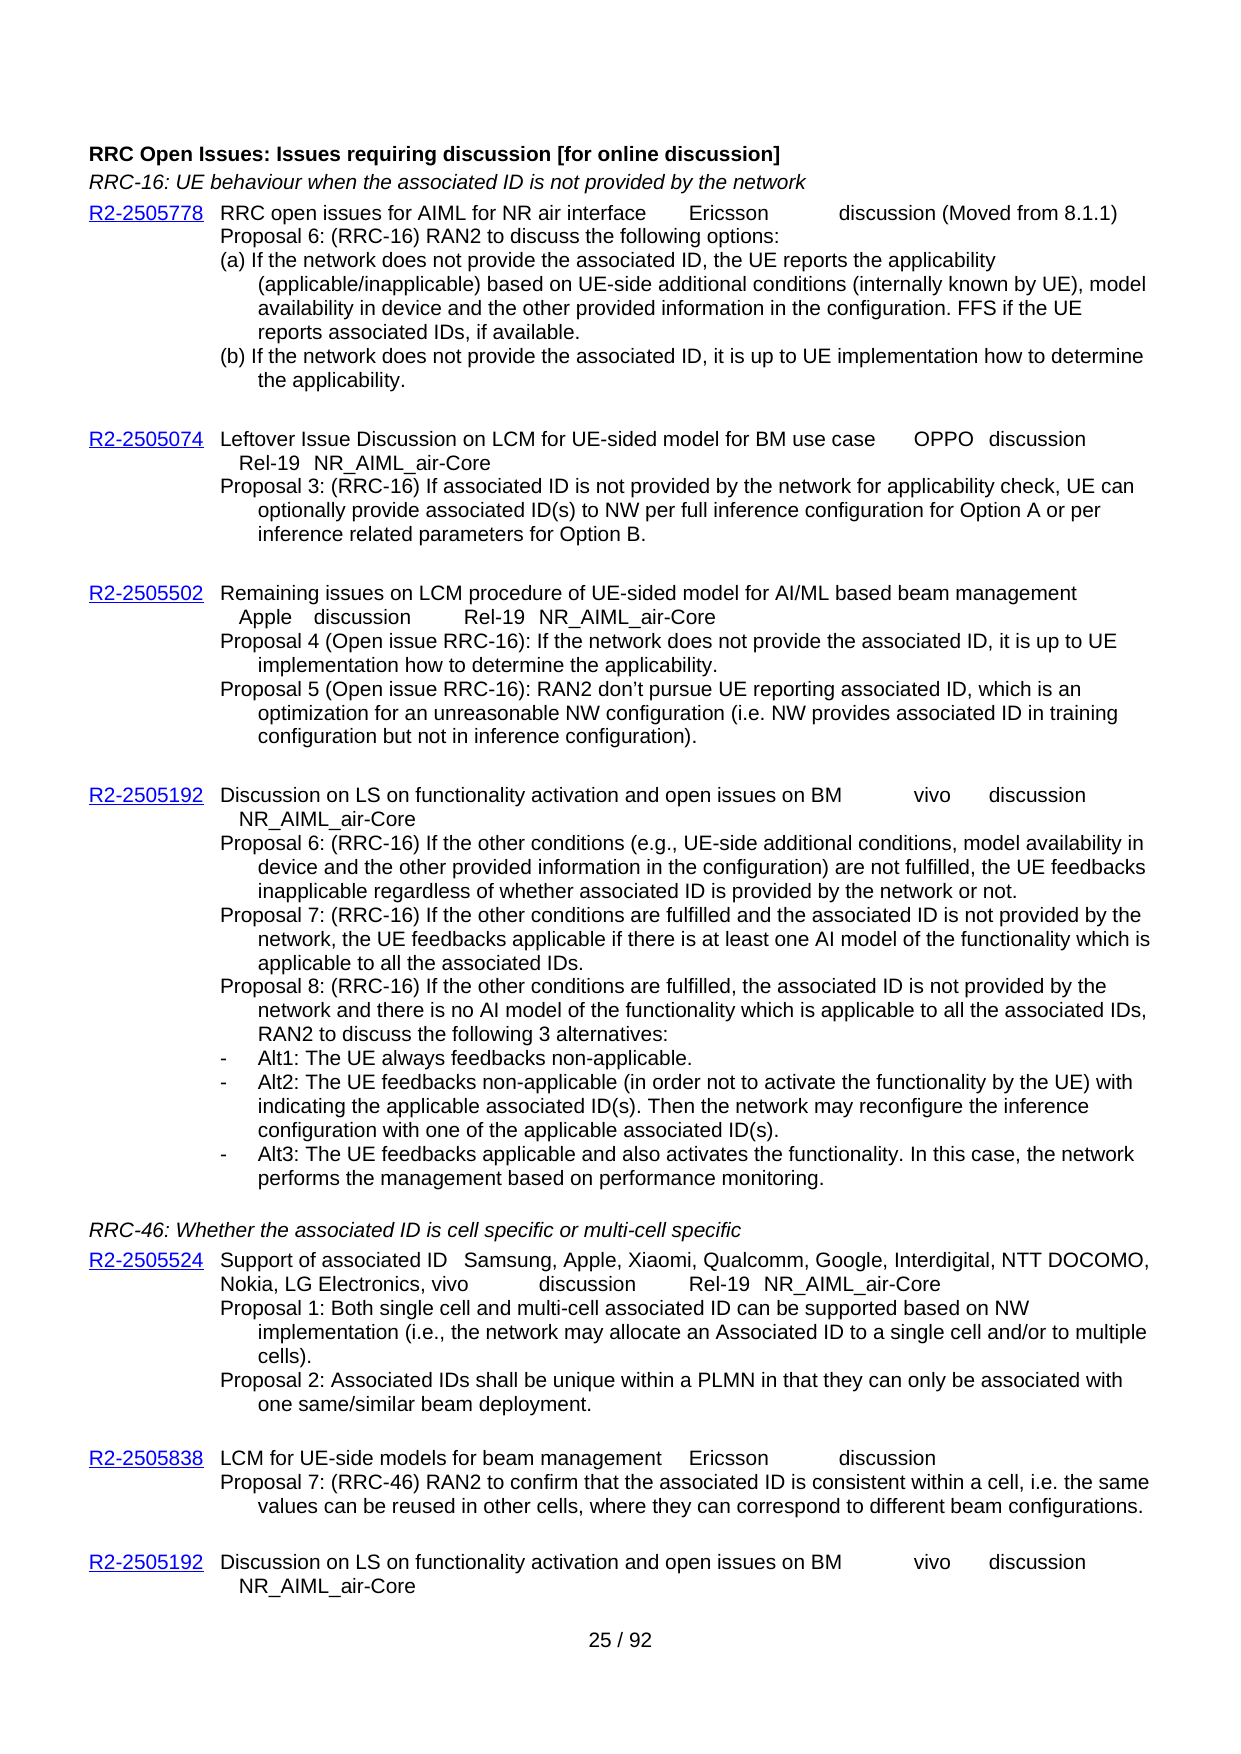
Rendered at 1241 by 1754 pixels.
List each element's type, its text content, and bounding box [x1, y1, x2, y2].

text RRC-46: Whether the associated ID is cell specific or multi-cell specific [89, 1218, 1152, 1242]
text RRC Open Issues: Issues requiring discussion [for online discussion] [89, 142, 1152, 166]
text Proposal 8: (RRC-16) If the other conditions are fulfilled, the associated ID is not provided by the network and there is no AI model of the functionality which is applicable to all the associated IDs, RAN2 to discuss the following 3 alternatives: [220, 974, 1152, 1046]
title R2-2505074 Leftover Issue Discussion on LCM for UE-sided model for BM use case OPPO discussion Rel-19 NR_AIML_air-Core [89, 426, 1152, 474]
title R2-2505192 Discussion on LS on functionality activation and open issues on BM vivo discussion NR_AIML_air-Core [89, 783, 1152, 831]
text - Alt2: The UE feedbacks non-applicable (in order not to activate the functionality by the UE) with indicating the applicable associated ID(s). Then the network may reconfigure the inference configuration with one of the applicable associated ID(s). [220, 1070, 1152, 1142]
text - Alt3: The UE feedbacks applicable and also activates the functionality. In this case, the network performs the management based on performance monitoring. [220, 1142, 1152, 1190]
text Proposal 4 (Open issue RRC-16): If the network does not provide the associated ID, it is up to UE implementation how to determine the applicability. [220, 628, 1152, 676]
text Proposal 5 (Open issue RRC-16): RAN2 don’t pursue UE reporting associated ID, which is an optimization for an unreasonable NW configuration (i.e. NW provides associated ID in training configuration but not in inference configuration). [220, 676, 1152, 748]
title R2-2505502 Remaining issues on LCM procedure of UE-sided model for AI/ML based beam management Apple discussion Rel-19 NR_AIML_air-Core [89, 581, 1152, 628]
text (a) If the network does not provide the associated ID, the UE reports the applicability (applicable/inapplicable) based on UE-side additional conditions (internally known by UE), model availability in device and the other provided information in the configuration. FFS if the UE reports associated IDs, if available. [220, 248, 1152, 344]
title R2-2505192 Discussion on LS on functionality activation and open issues on BM vivo discussion NR_AIML_air-Core [89, 1550, 1152, 1598]
text - Alt1: The UE always feedbacks non-applicable. [220, 1046, 1152, 1070]
title R2-2505778 RRC open issues for AIML for NR air interface Ericsson discussion (Moved from 8.1.1) [89, 200, 1152, 224]
text Proposal 6: (RRC-16) If the other conditions (e.g., UE-side additional conditions, model availability in device and the other provided information in the configuration) are not fulfilled, the UE feedbacks inapplicable regardless of whether associated ID is provided by the network or not. [220, 831, 1152, 902]
text (b) If the network does not provide the associated ID, it is up to UE implementation how to determine the applicability. [220, 344, 1152, 392]
text RRC-16: UE behaviour when the associated ID is not provided by the network [89, 170, 1152, 194]
title R2-2505524 Support of associated ID Samsung, Apple, Xiaomi, Qualcomm, Google, Interdigital, NTT DOCOMO, Nokia, LG Electronics, vivo discussion Rel-19 NR_AIML_air-Core [89, 1248, 1152, 1296]
text Proposal 6: (RRC-16) RAN2 to discuss the following options: [220, 224, 1152, 248]
text Proposal 1: Both single cell and multi-cell associated ID can be supported based on NW implementation (i.e., the network may allocate an Associated ID to a single cell and/or to multiple cells). [220, 1296, 1152, 1368]
text Proposal 3: (RRC-16) If associated ID is not provided by the network for applicability check, UE can optionally provide associated ID(s) to NW per full inference configuration for Option A or per inference related parameters for Option B. [220, 474, 1152, 546]
text Proposal 7: (RRC-16) If the other conditions are fulfilled and the associated ID is not provided by the network, the UE feedbacks applicable if there is at least one AI model of the functionality which is applicable to all the associated IDs. [220, 902, 1152, 974]
text Proposal 2: Associated IDs shall be unique within a PLMN in that they can only be associated with one same/similar beam deployment. [220, 1368, 1152, 1416]
title R2-2505838 LCM for UE-side models for beam management Ericsson discussion [89, 1446, 1152, 1470]
text Proposal 7: (RRC-46) RAN2 to confirm that the associated ID is consistent within a cell, i.e. the same values can be reused in other cells, where they can correspond to different beam configurations. [220, 1470, 1152, 1518]
